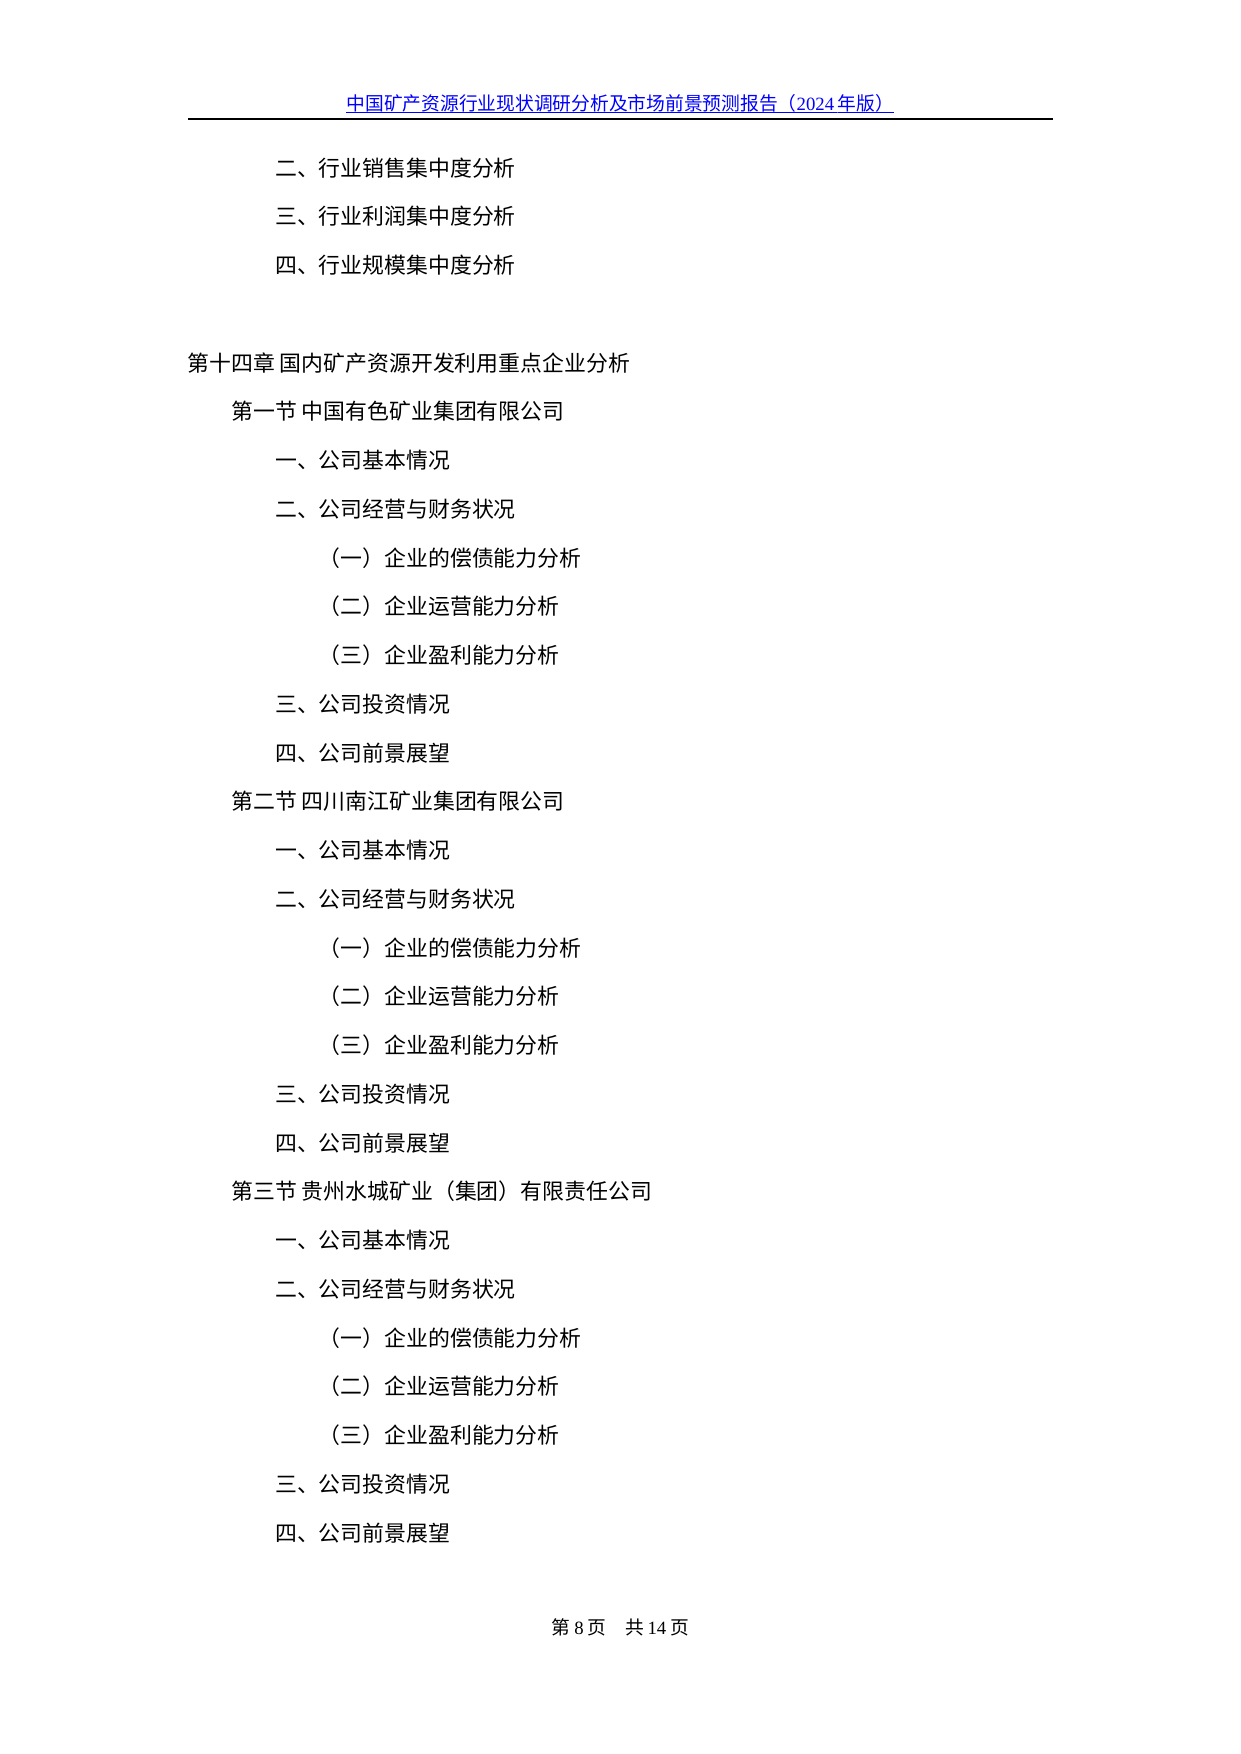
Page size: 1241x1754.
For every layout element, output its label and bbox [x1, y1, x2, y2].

text [187, 150, 1053, 1548]
